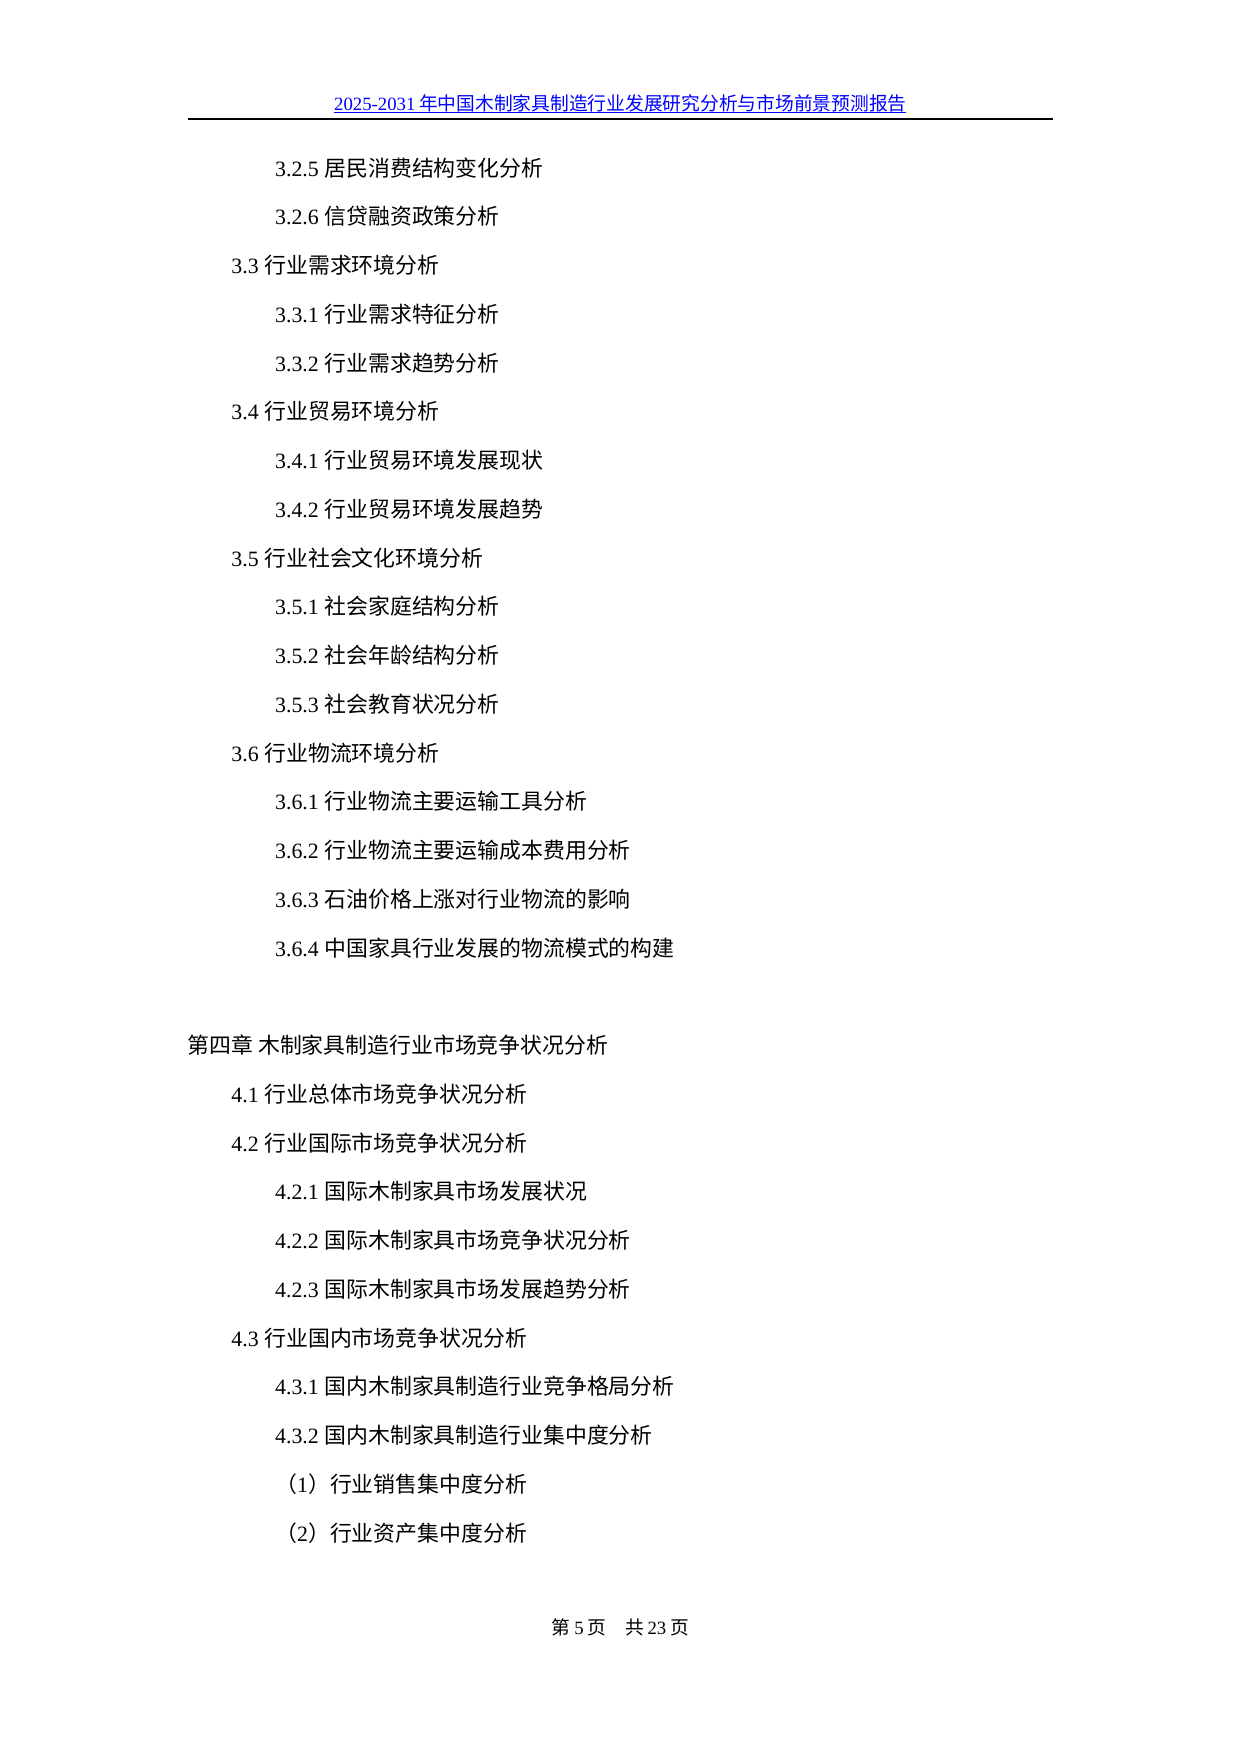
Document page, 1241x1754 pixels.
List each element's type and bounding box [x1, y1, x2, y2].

text [187, 150, 1053, 1548]
